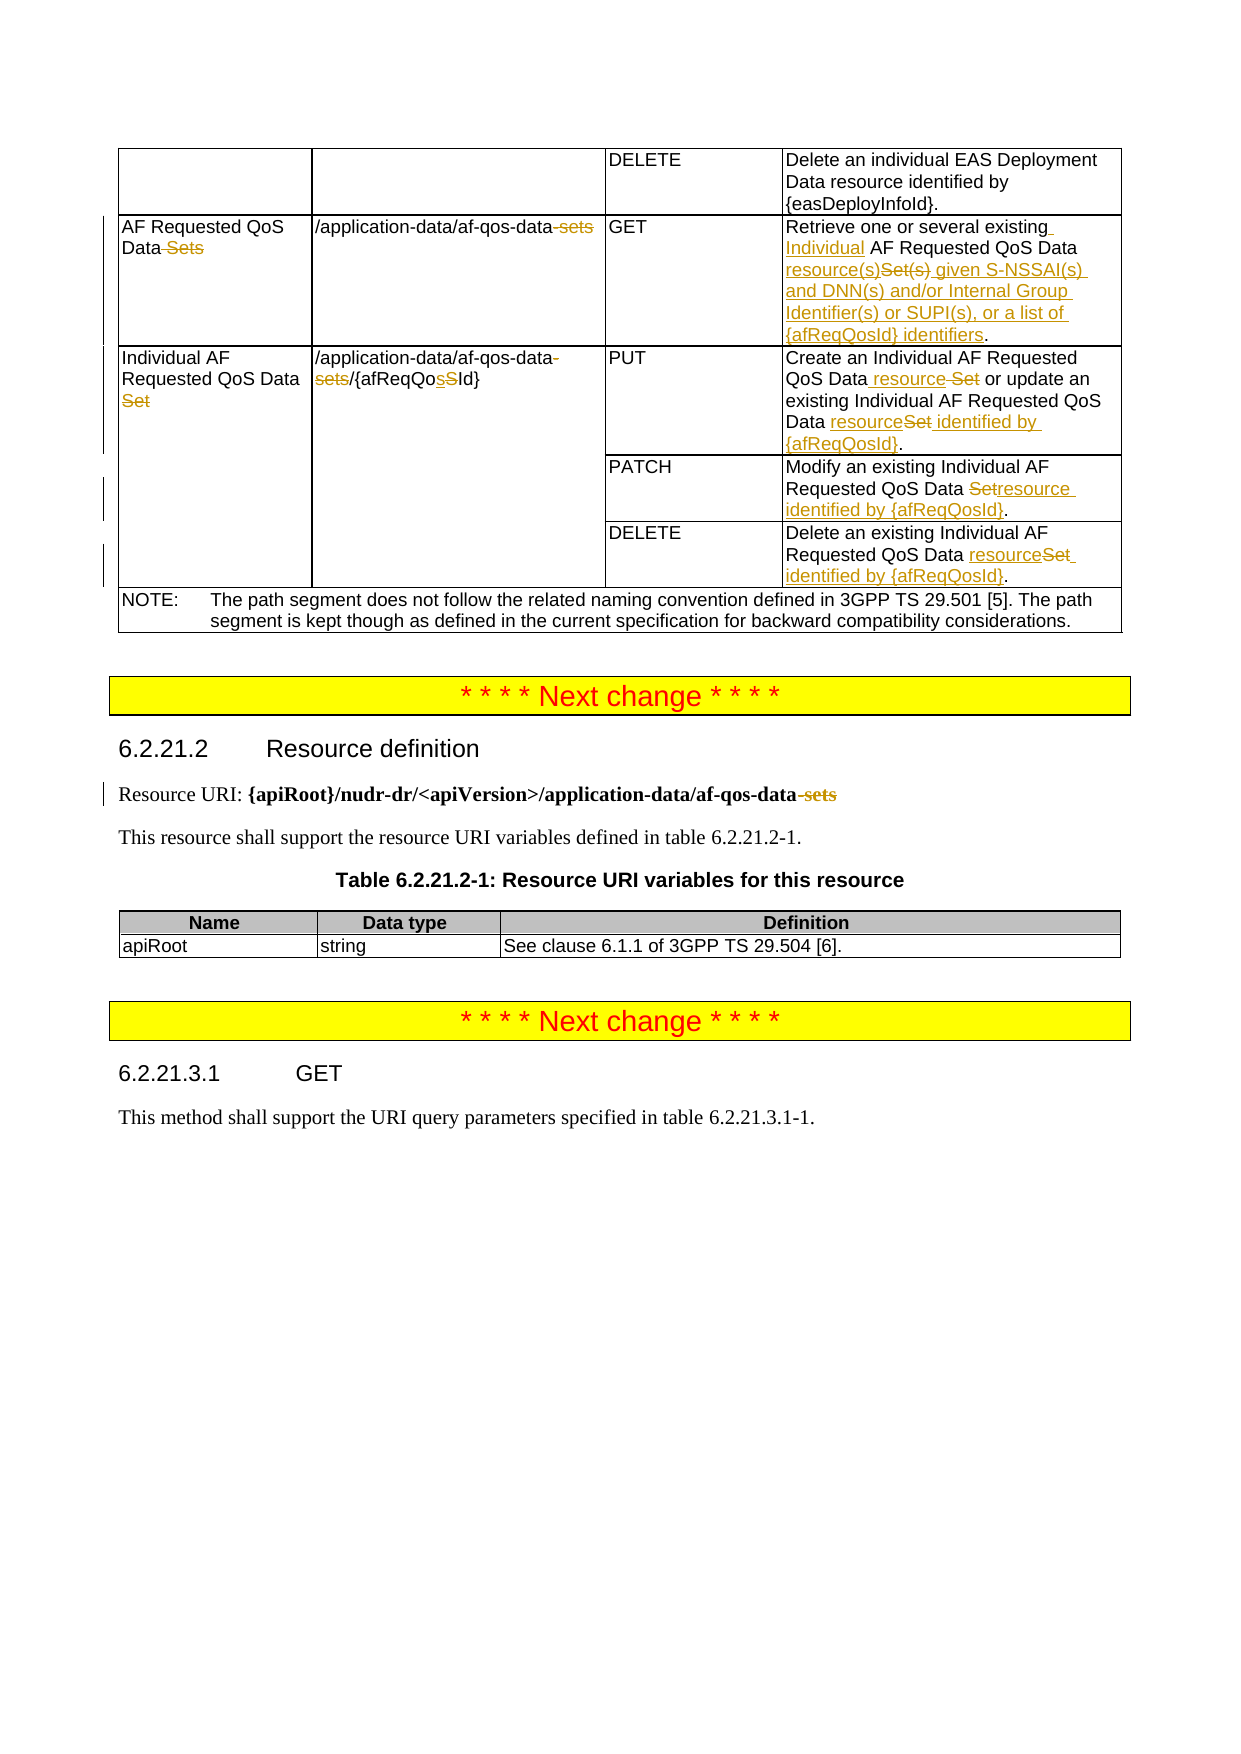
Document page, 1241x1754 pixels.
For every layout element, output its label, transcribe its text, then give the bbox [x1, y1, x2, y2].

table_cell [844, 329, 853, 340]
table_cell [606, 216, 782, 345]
subtitle 6.2.21.3.1 GET [118, 1059, 1122, 1086]
text * * * * Next change * * * * [110, 1002, 1130, 1040]
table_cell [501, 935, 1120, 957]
text This resource shall support the resource URI variables defined in table 6.2.21.2-1. [118, 825, 1122, 849]
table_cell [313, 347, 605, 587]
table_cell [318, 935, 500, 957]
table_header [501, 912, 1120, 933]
text * * * * Next change * * * * [110, 677, 1130, 714]
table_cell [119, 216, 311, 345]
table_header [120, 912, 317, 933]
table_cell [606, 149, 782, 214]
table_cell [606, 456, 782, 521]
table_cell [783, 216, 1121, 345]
text Table 6.2.21.2-1: Resource URI variables for this resource [118, 868, 1122, 892]
text This method shall support the URI query parameters specified in table 6.2.21.3.1-1. [118, 1104, 1122, 1129]
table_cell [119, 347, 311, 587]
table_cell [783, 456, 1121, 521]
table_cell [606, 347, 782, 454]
text Resource URI: {apiRoot}/nudr-dr/<apiVersion>/application-data/af-qos-data [118, 782, 1122, 806]
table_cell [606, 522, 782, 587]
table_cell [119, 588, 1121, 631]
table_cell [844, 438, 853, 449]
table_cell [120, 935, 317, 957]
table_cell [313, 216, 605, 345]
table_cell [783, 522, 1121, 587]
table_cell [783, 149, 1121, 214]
subtitle 6.2.21.2 Resource definition [118, 734, 1122, 763]
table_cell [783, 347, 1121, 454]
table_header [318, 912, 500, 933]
